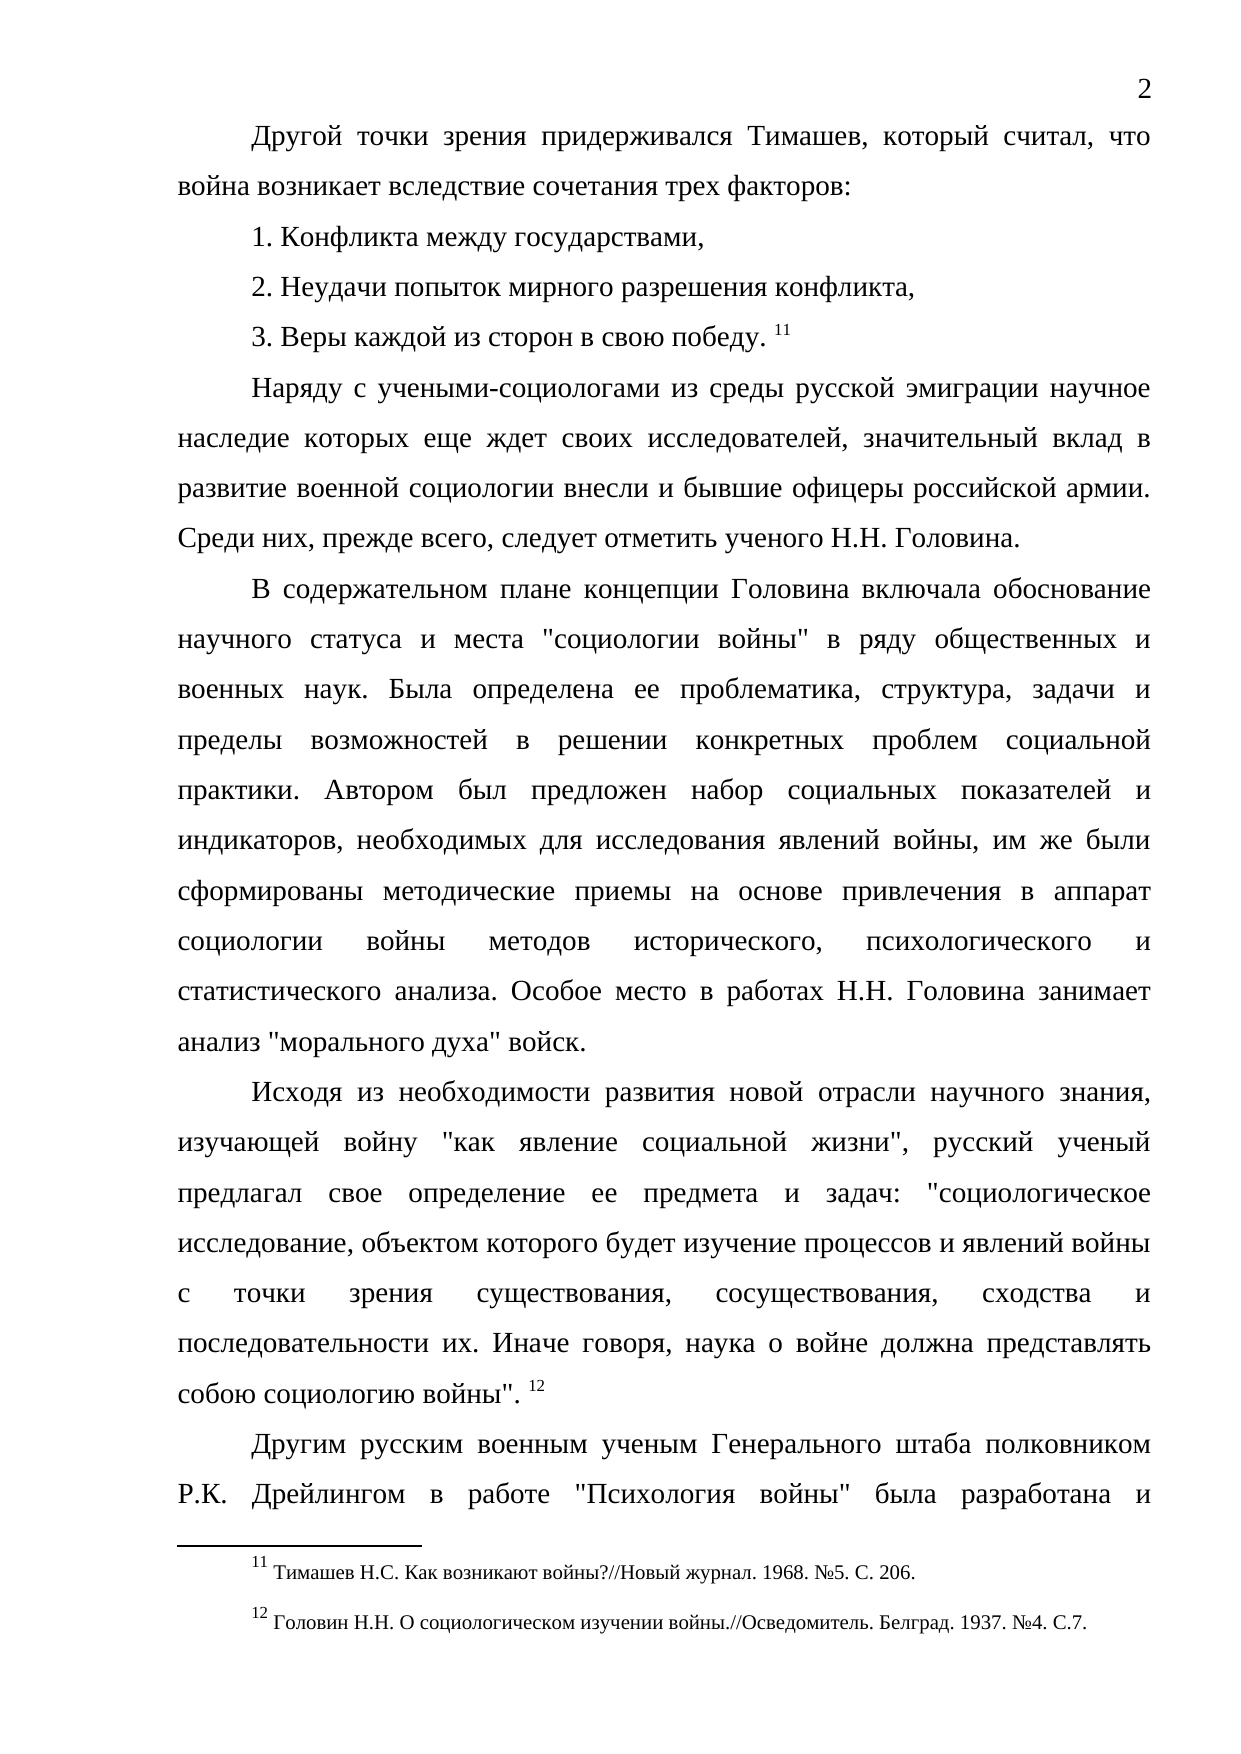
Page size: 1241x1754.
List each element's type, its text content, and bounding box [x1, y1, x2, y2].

text Наряду с учеными-социологами из среды русской эмиграции научное наследие которых еще ждет своих исследователей, значительный вклад в развитие военной социологии внесли и бывшие офицеры российской армии. Среди них, прежде всего, следует отметить ученого Н.Н. Головина. [177, 370, 1152, 554]
text В содержательном плане концепции Головина включала обоснование научного статуса и места "социологии войны" в ряду общественных и военных наук. Была определена ее проблематика, структура, задачи и пределы возможностей в решении конкретных проблем социальной практики. Автором был предложен набор социальных показателей и индикаторов, необходимых для исследования явлений войны, им же были сформированы методические приемы на основе привлечения в аппарат социологии войны методов исторического, психологического и статистического анализа. Особое место в работах Н.Н. Головина занимает анализ "морального духа" войск. [177, 571, 1152, 1057]
text 3. Веры каждой из сторон в свою победу. [177, 319, 1152, 353]
text 2. Неудачи попыток мирного разрешения конфликта, [177, 269, 1152, 303]
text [177, 1426, 1152, 1510]
text Исходя из необходимости развития новой отрасли научного знания, изучающей войну "как явление социальной жизни", русский ученый предлагал свое определение ее предмета и задач: "социологическое исследование, объектом которого будет изучение процессов и явлений войны с точки зрения существования, сосуществования, сходства и последовательности их. Иначе говоря, наука о войне должна представлять собою социологию войны". [177, 1074, 1152, 1409]
text Другой точки зрения придерживался Тимашев, который считал, что война возникает вследствие сочетания трех факторов: [177, 118, 1152, 202]
text 1. Конфликта между государствами, [177, 219, 1152, 252]
